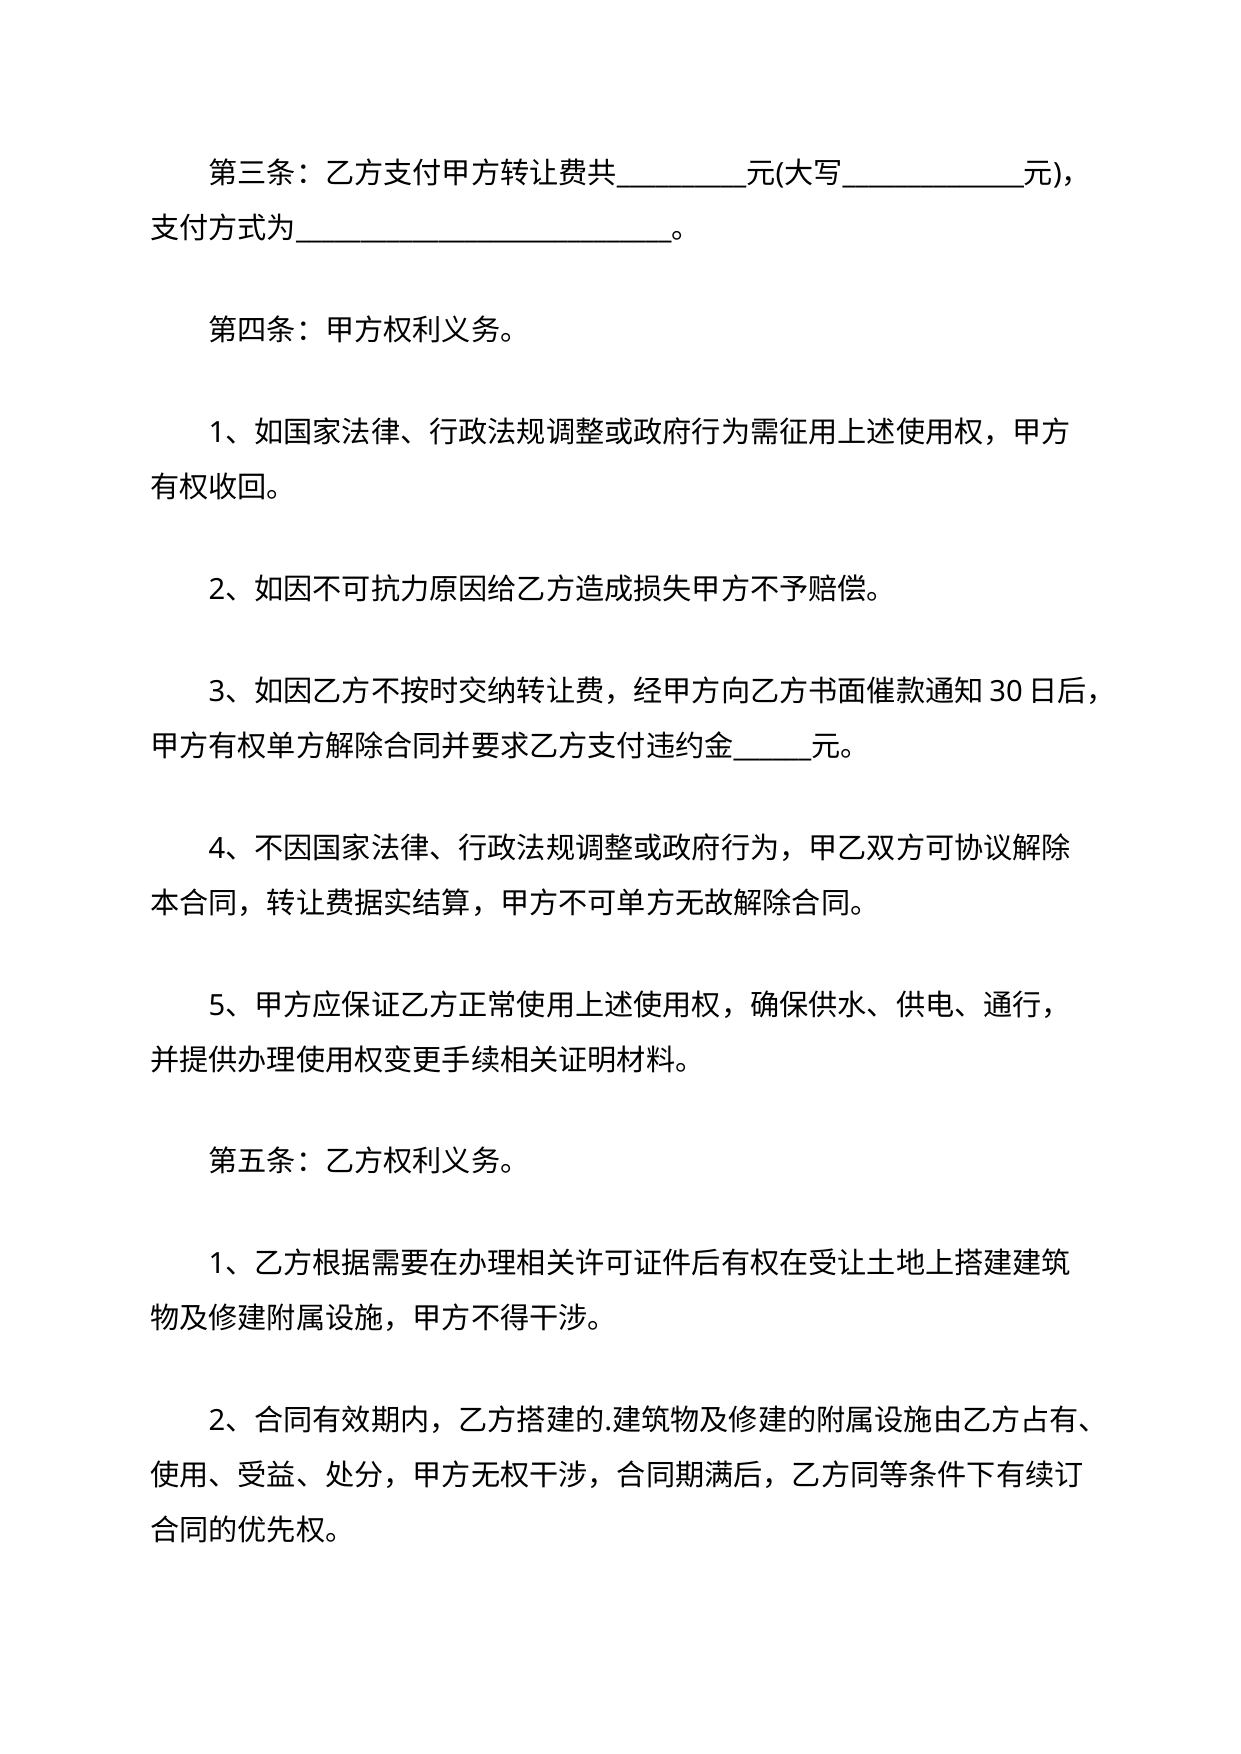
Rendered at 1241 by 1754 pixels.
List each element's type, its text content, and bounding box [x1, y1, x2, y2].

text 2、如因不可抗力原因给乙方造成损失甲方不予赔偿。 [150, 566, 1090, 608]
text 3、如因乙方不按时交纳转让费，经甲方向乙方书面催款通知30日后，甲方有权单方解除合同并要求乙方支付违约金______元。 [150, 667, 1090, 765]
text 第三条：乙方支付甲方转让费共__________元(大写______________元)，支付方式为_____________________________。 [150, 150, 1090, 247]
text 第五条：乙方权利义务。 [150, 1138, 1090, 1180]
text 第四条：甲方权利义务。 [150, 307, 1090, 349]
text 4、不因国家法律、行政法规调整或政府行为，甲乙双方可协议解除本合同，转让费据实结算，甲方不可单方无故解除合同。 [150, 824, 1090, 922]
text 5、甲方应保证乙方正常使用上述使用权，确保供水、供电、通行，并提供办理使用权变更手续相关证明材料。 [150, 981, 1090, 1078]
text 1、如国家法律、行政法规调整或政府行为需征用上述使用权，甲方有权收回。 [150, 409, 1090, 506]
text 1、乙方根据需要在办理相关许可证件后有权在受让土地上搭建建筑物及修建附属设施，甲方不得干涉。 [150, 1240, 1090, 1337]
text 2、合同有效期内，乙方搭建的.建筑物及修建的附属设施由乙方占有、使用、受益、处分，甲方无权干涉，合同期满后，乙方同等条件下有续订合同的优先权。 [150, 1397, 1090, 1549]
